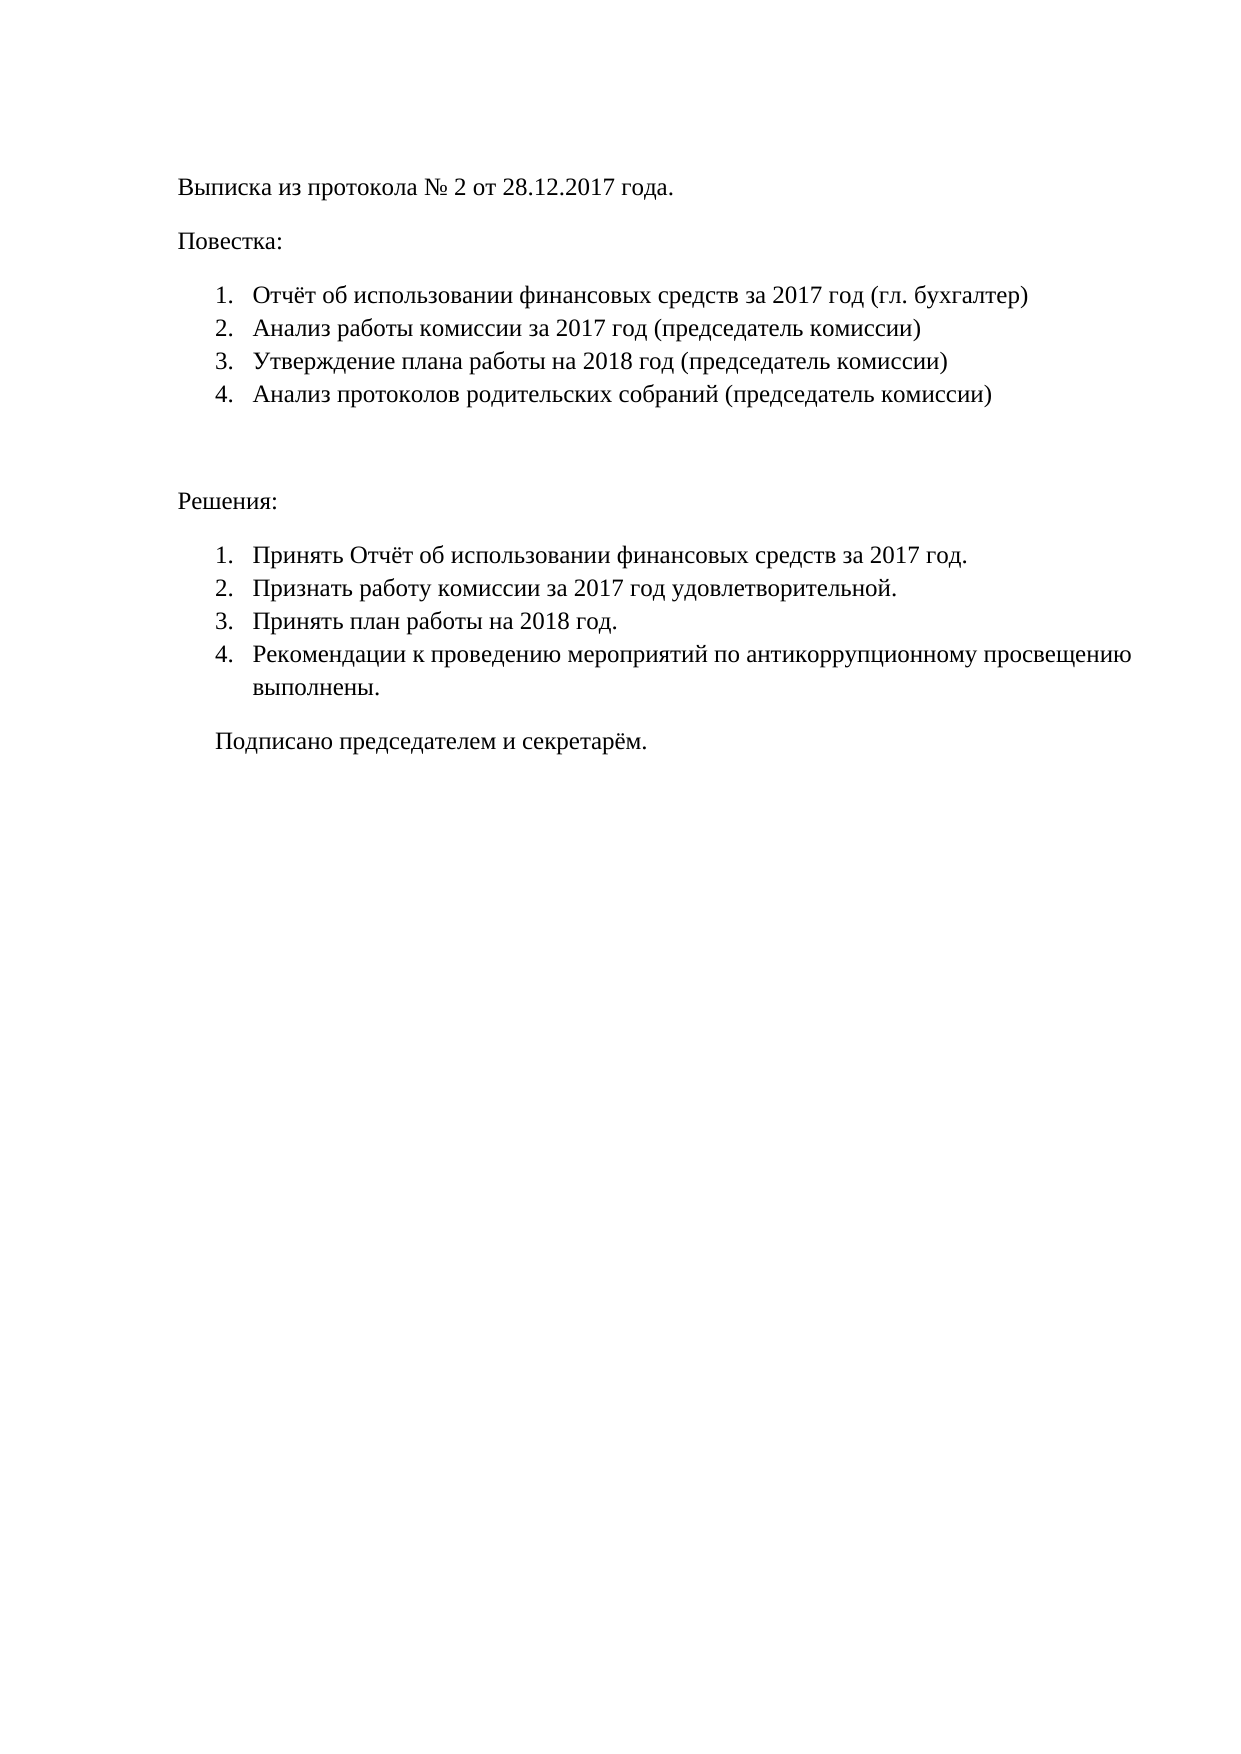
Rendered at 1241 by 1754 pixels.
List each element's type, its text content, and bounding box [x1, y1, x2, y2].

list Принять план работы на 2018 год. [215, 606, 1152, 635]
list Рекомендации к проведению мероприятий по антикоррупционному просвещению выполнены. [215, 639, 1152, 701]
text Подписано председателем и секретарём. [215, 726, 1152, 755]
text Повестка: [177, 226, 1152, 254]
text Решения: [177, 486, 1152, 515]
list Отчёт об использовании финансовых средств за 2017 год (гл. бухгалтер) [215, 280, 1152, 308]
list Признать работу комиссии за 2017 год удовлетворительной. [215, 573, 1152, 602]
list Анализ работы комиссии за 2017 год (председатель комиссии) [215, 313, 1152, 341]
list Утверждение плана работы на 2018 год (председатель комиссии) [215, 346, 1152, 374]
list Анализ протоколов родительских собраний (председатель комиссии) [215, 379, 1152, 407]
text Выписка из протокола № 2 от 28.12.2017 года. [177, 172, 1152, 201]
list Принять Отчёт об использовании финансовых средств за 2017 год. [215, 540, 1152, 569]
